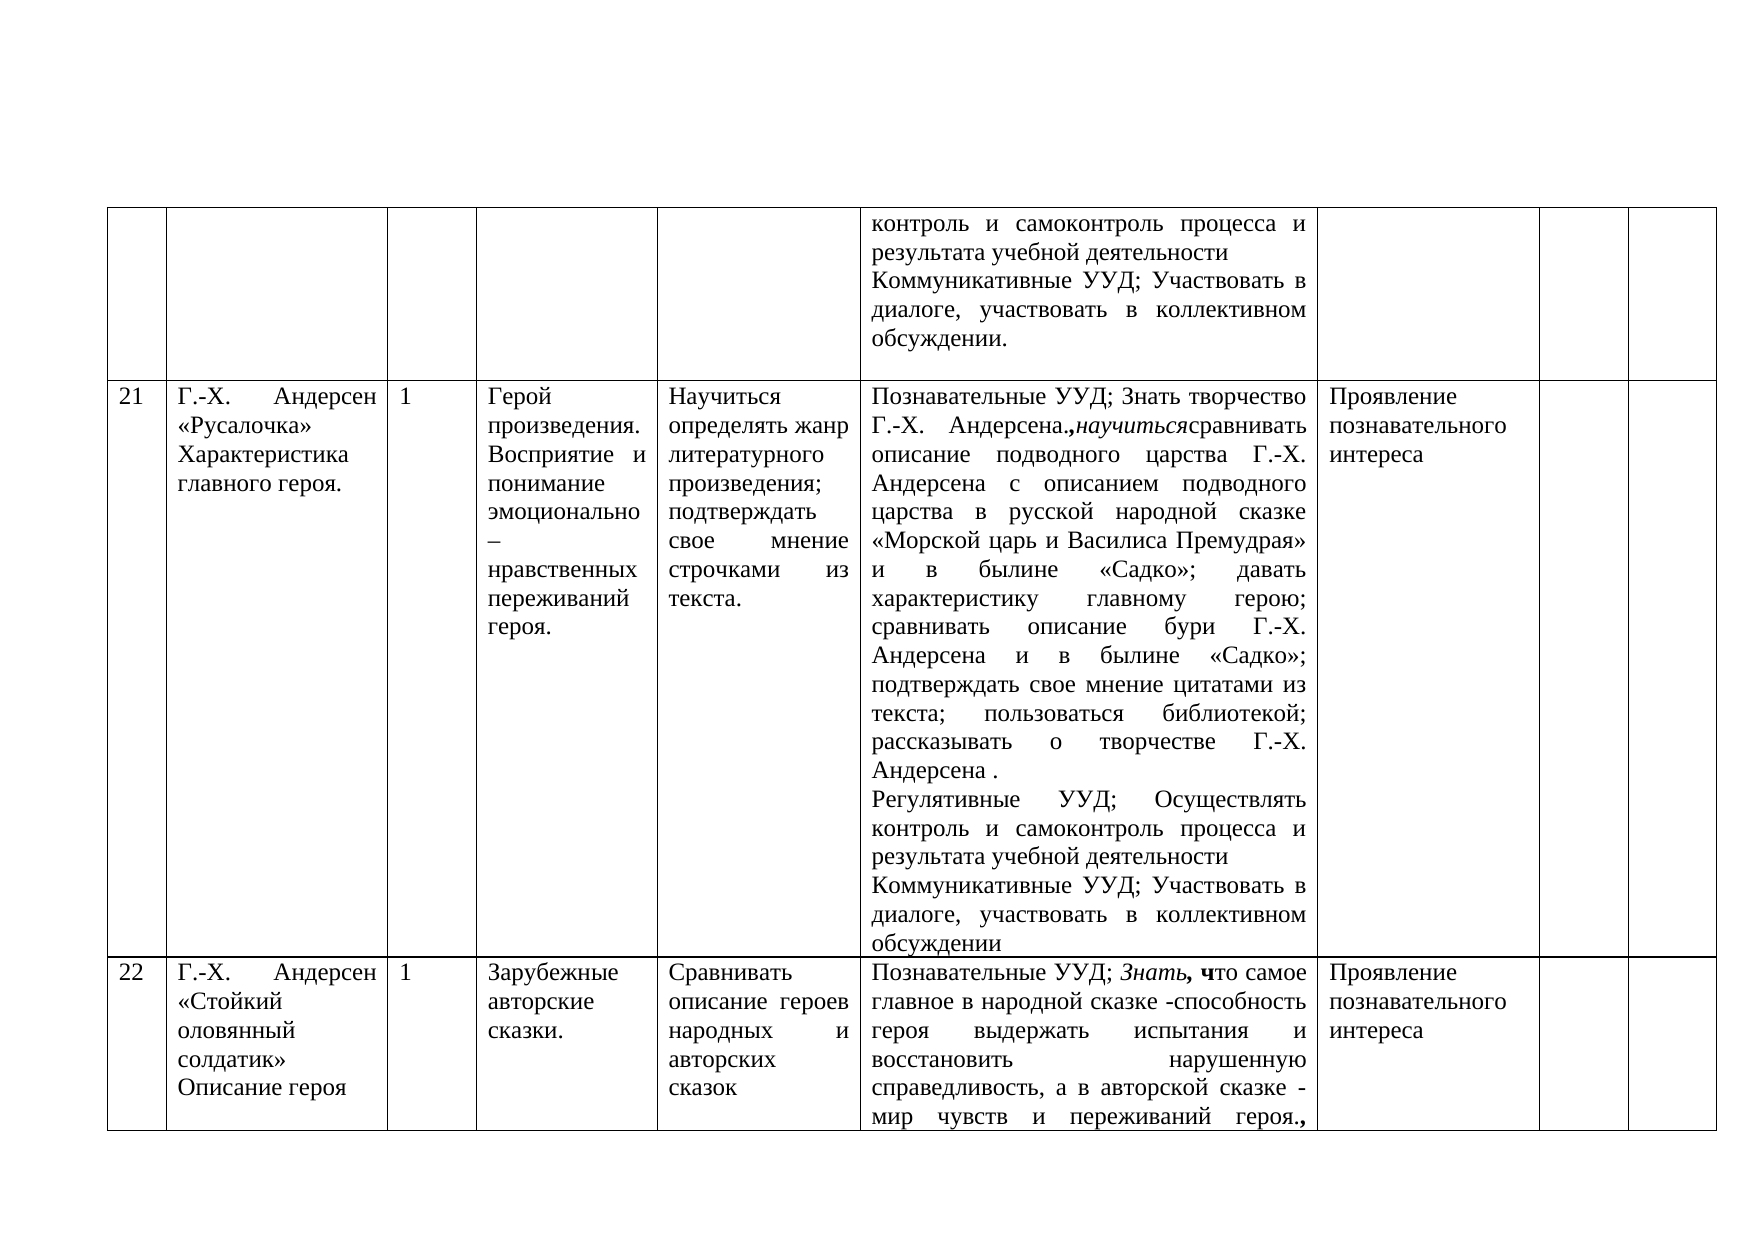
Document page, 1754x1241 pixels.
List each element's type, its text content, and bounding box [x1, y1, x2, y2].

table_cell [1318, 208, 1539, 380]
table_cell Герой произведения. Восприятие и понимание эмоционально – нравственных переживаний героя. [477, 381, 657, 956]
table_cell Проявление познавательного интереса [1318, 381, 1539, 956]
table_cell 1 [388, 958, 476, 1130]
table_cell 1 [388, 208, 476, 380]
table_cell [477, 208, 657, 380]
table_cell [658, 208, 860, 380]
table_cell [1629, 381, 1716, 956]
table_cell 21 [108, 381, 166, 956]
table_cell [1629, 958, 1716, 1130]
table_cell [1629, 208, 1716, 380]
table_cell 1 [388, 381, 476, 956]
table_cell [1540, 381, 1628, 956]
table_cell 22 [108, 958, 166, 1130]
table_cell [861, 958, 1317, 1130]
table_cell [658, 958, 860, 1130]
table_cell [861, 208, 1317, 380]
table_cell [1540, 208, 1628, 380]
table_cell Познавательные УУД; Знать творчество Г.-Х. Андерсена.,научитьсясравнивать описание подводного царства Г.-Х. Андерсена с описанием подводного царства в русской народной сказке «Морской царь и Василиса Премудрая» и в былине «Садко»; давать характеристику главному герою; сравнивать описание бури Г.-Х. Андерсена и в былине «Садко»; подтверждать свое мнение цитатами из текста; пользоваться библиотекой; рассказывать о творчестве Г.-Х. Андерсена . Регулятивные УУД; Осуществлять контроль и самоконтроль процесса и результата учебной деятельности Коммуникативные УУД; Участвовать в диалоге, участвовать в коллективном обсуждении [861, 381, 1317, 956]
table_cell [167, 958, 387, 1130]
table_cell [1318, 958, 1539, 1130]
table_cell 20 [108, 208, 166, 380]
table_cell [477, 958, 657, 1130]
table_cell Г.-Х. Андерсен «Русалочка» Характеристика главного героя. [167, 381, 387, 956]
table_cell [1540, 958, 1628, 1130]
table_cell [167, 208, 387, 380]
table_cell Научиться определять жанр литературного произведения; подтверждать свое мнение строчками из текста. [658, 381, 860, 956]
